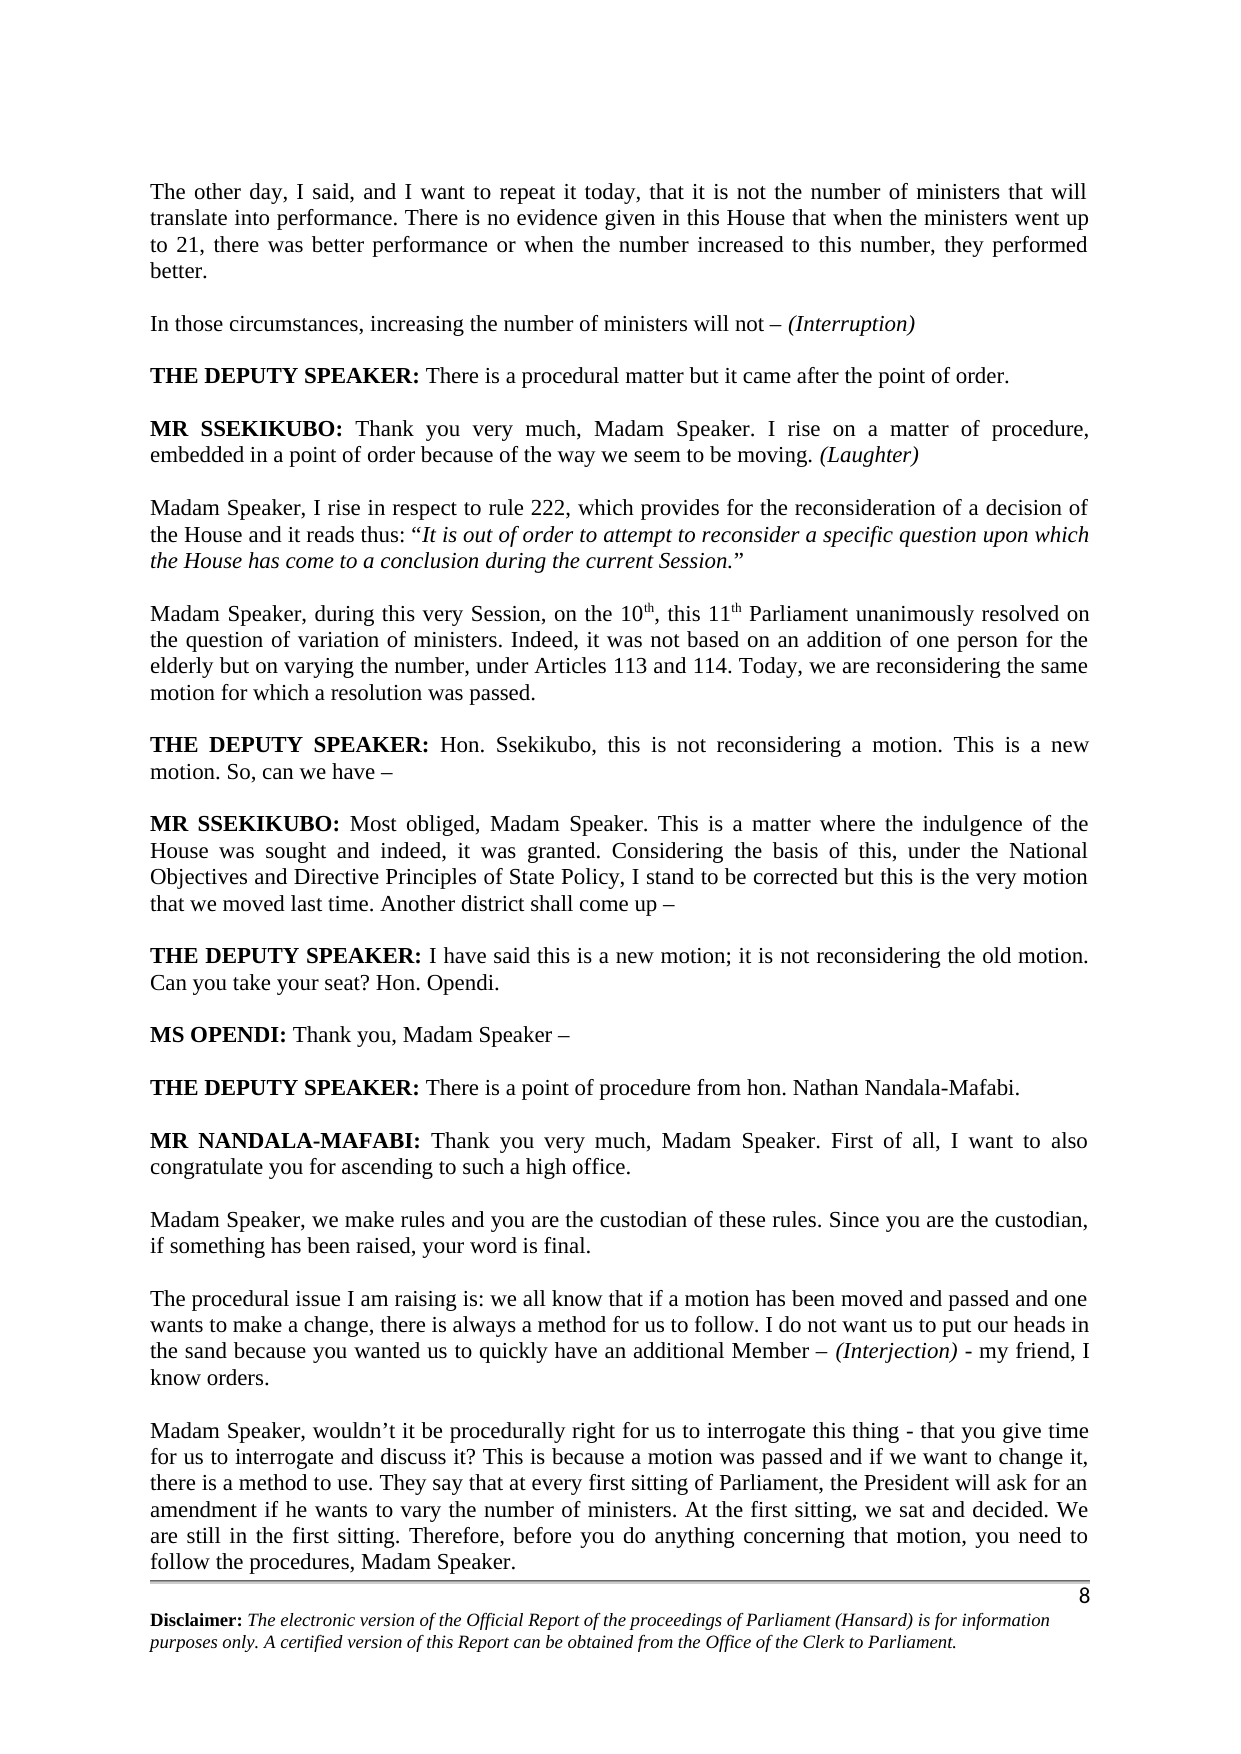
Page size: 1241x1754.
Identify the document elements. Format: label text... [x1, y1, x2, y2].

text The other day, I said, and I want to repeat it today, that it is not the number of ministers that will translate into performance. There is no evidence given in this House that when the ministers went up to 21, there was better performance or when the number increased to this number, they performed better. [150, 178, 1090, 283]
text MR NANDALA-MAFABI: Thank you very much, Madam Speaker. First of all, I want to also congratulate you for ascending to such a high office. [150, 1127, 1090, 1179]
text MS OPENDI: Thank you, Madam Speaker – [150, 1021, 1090, 1048]
text THE DEPUTY SPEAKER: I have said this is a new motion; it is not reconsidering the old motion. Can you take your seat? Hon. Opendi. [150, 942, 1090, 995]
text The procedural issue I am raising is: we all know that if a motion has been moved and passed and one wants to make a change, there is always a method for us to follow. I do not want us to put our heads in the sand because you wanted us to quickly have an additional Member – (Interjection) - my friend, I know orders. [150, 1285, 1090, 1390]
picture [150, 1580, 1090, 1584]
text Madam Speaker, wouldn’t it be procedurally right for us to interrogate this thing - that you give time for us to interrogate and discuss it? This is because a motion was passed and if we want to change it, there is a method to use. They say that at every first sitting of Parliament, the President will ask for an amendment if he wants to vary the number of ministers. At the first sitting, we sat and decided. We are still in the first sitting. Therefore, before you do anything concerning that motion, you need to follow the procedures, Madam Speaker. [150, 1417, 1090, 1575]
text In those circumstances, increasing the number of ministers will not – (Interruption) [150, 310, 1090, 336]
text THE DEPUTY SPEAKER: There is a point of procedure from hon. Nathan Nandala-Mafabi. [150, 1074, 1090, 1100]
text Madam Speaker, I rise in respect to rule 222, which provides for the reconsideration of a decision of the House and it reads thus: “It is out of order to attempt to reconsider a specific question upon which the House has come to a conclusion during the current Session.” [150, 494, 1090, 573]
text Madam Speaker, we make rules and you are the custodian of these rules. Since you are the custodian, if something has been raised, your word is final. [150, 1206, 1090, 1258]
text THE DEPUTY SPEAKER: There is a procedural matter but it came after the point of order. [150, 362, 1090, 389]
text THE DEPUTY SPEAKER: Hon. Ssekikubo, this is not reconsidering a motion. This is a new motion. So, can we have – [150, 731, 1090, 784]
text MR SSEKIKUBO: Most obliged, Madam Speaker. This is a matter where the indulgence of the House was sought and indeed, it was granted. Considering the basis of this, under the National Objectives and Directive Principles of State Policy, I stand to be corrected but this is the very motion that we moved last time. Another district shall come up – [150, 811, 1090, 916]
text Madam Speaker, during this very Session, on the 10th, this 11th Parliament unanimously resolved on the question of variation of ministers. Indeed, it was not based on an addition of one person for the elderly but on varying the number, under Articles 113 and 114. Today, we are reconsidering the same motion for which a resolution was passed. [150, 600, 1090, 705]
text MR SSEKIKUBO: Thank you very much, Madam Speaker. I rise on a matter of procedure, embedded in a point of order because of the way we seem to be moving. (Laughter) [150, 415, 1090, 468]
